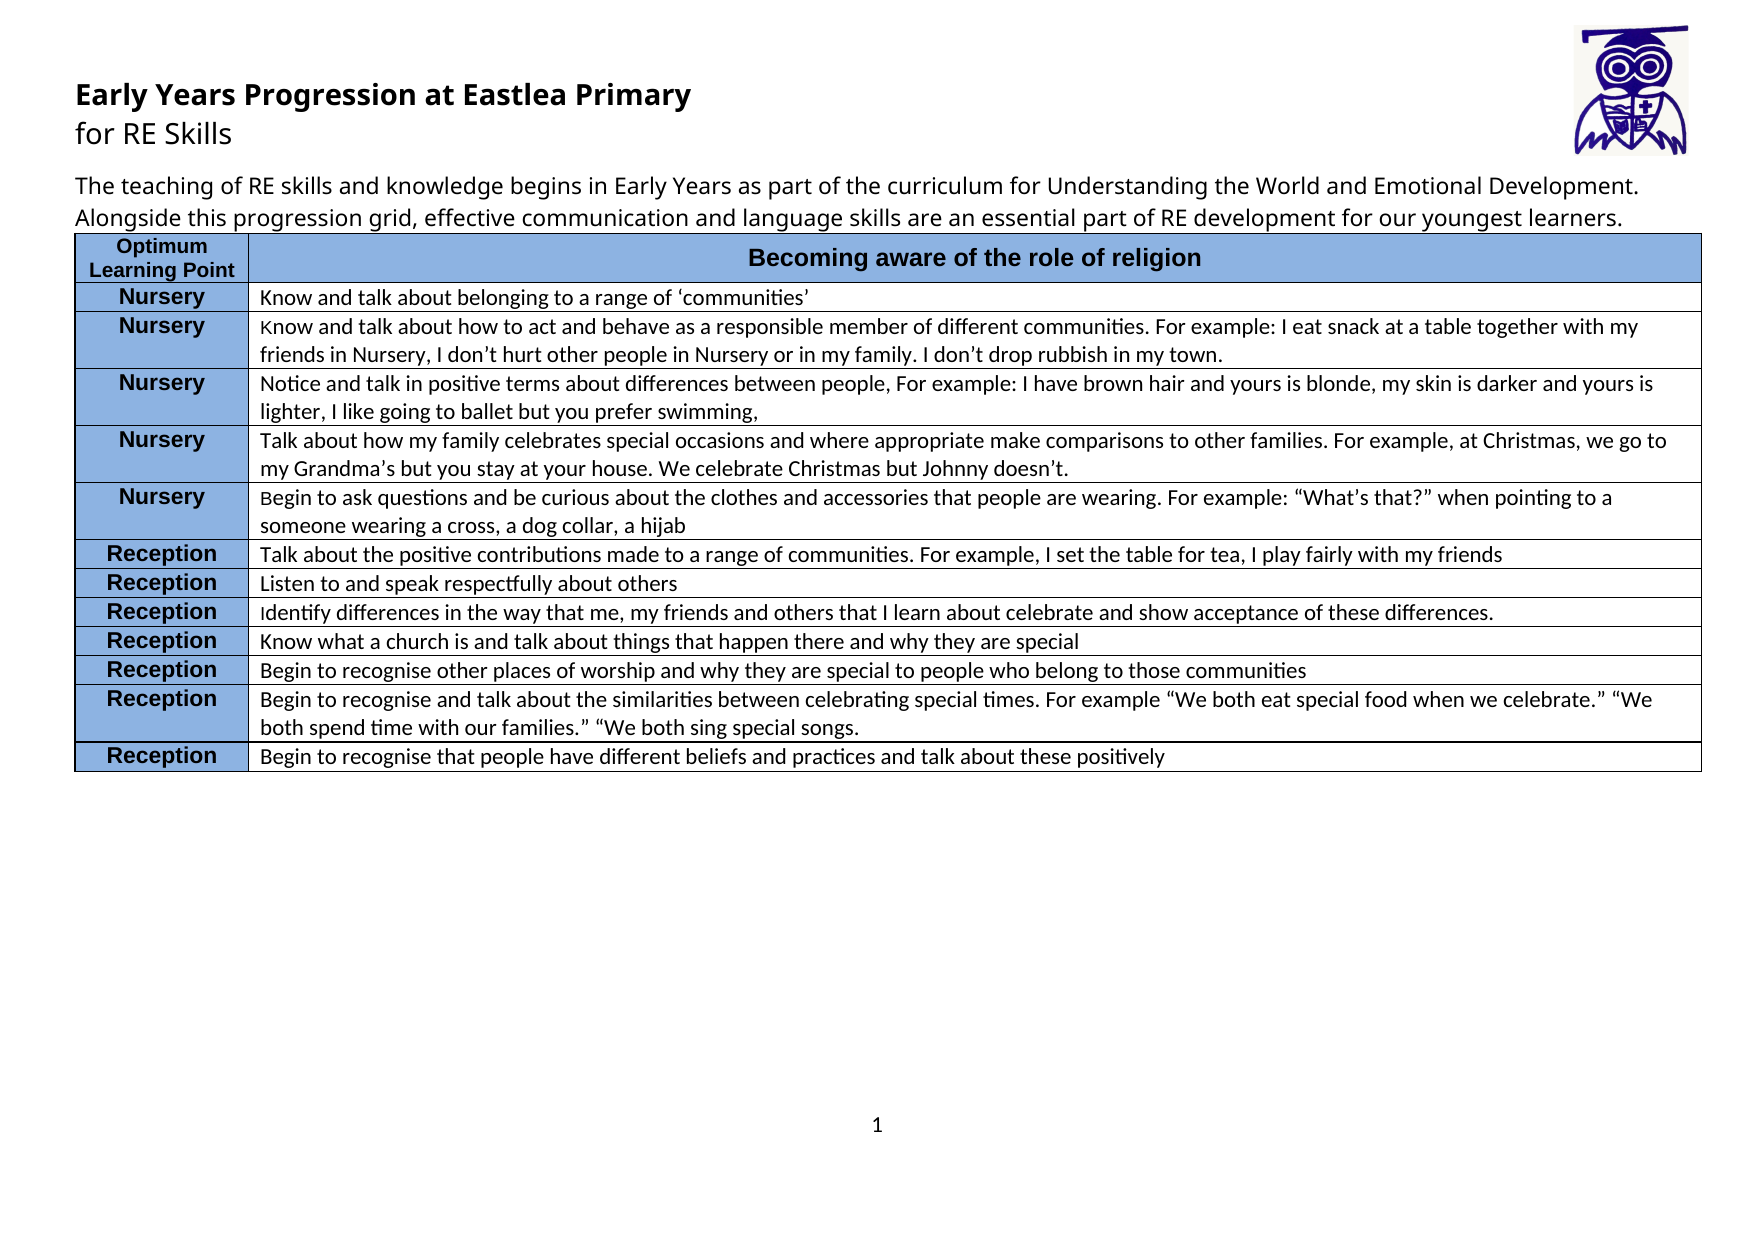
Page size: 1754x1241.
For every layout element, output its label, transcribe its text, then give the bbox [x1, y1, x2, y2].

table_cell Nursery [76, 312, 248, 368]
table_cell Talk about how my family celebrates special occasions and where appropriate make comparisons to other families. For example, at Christmas, we go to my Grandma’s but you stay at your house. We celebrate Christmas but Johnny doesn’t. [249, 426, 1701, 482]
table_cell Begin to recognise other places of worship and why they are special to people who belong to those communities [249, 656, 1701, 684]
table_cell Begin to recognise and talk about the similarities between celebrating special times. For example “We both eat special food when we celebrate.” “We both spend time with our families.” “We both sing special songs. [249, 685, 1701, 741]
table_cell Nursery [76, 283, 248, 311]
table_cell Notice and talk in positive terms about differences between people, For example: I have brown hair and yours is blonde, my skin is darker and yours is lighter, I like going to ballet but you prefer swimming, [249, 369, 1701, 425]
table_cell Reception [76, 656, 248, 684]
table_cell Listen to and speak respectfully about others [249, 569, 1701, 597]
picture [1573, 25, 1689, 156]
table_cell Reception [76, 598, 248, 626]
table_cell Know what a church is and talk about things that happen there and why they are special [249, 627, 1701, 655]
table_cell Know and talk about belonging to a range of ‘communities’ [249, 283, 1701, 311]
table_header Optimum Learning Point [76, 234, 248, 282]
table_cell Reception [76, 569, 248, 597]
table_cell Talk about the positive contributions made to a range of communities. For example, I set the table for tea, I play fairly with my friends [249, 540, 1701, 568]
table_cell Reception [76, 685, 248, 741]
table_cell Reception [76, 743, 248, 771]
table_cell Begin to recognise that people have different beliefs and practices and talk about these positively [249, 743, 1701, 771]
table_cell Nursery [76, 369, 248, 425]
table_cell Reception [76, 627, 248, 655]
table_cell Nursery [76, 426, 248, 482]
table_header Becoming aware of the role of religion [249, 234, 1701, 282]
table_cell Identify differences in the way that me, my friends and others that I learn about celebrate and show acceptance of these differences. [249, 598, 1701, 626]
table_cell Know and talk about how to act and behave as a responsible member of different communities. For example: I eat snack at a table together with my friends in Nursery, I don’t hurt other people in Nursery or in my family. I don’t drop rubbish in my town. [249, 312, 1701, 368]
table_cell Nursery [76, 483, 248, 539]
table_cell Begin to ask questions and be curious about the clothes and accessories that people are wearing. For example: “What’s that?” when pointing to a someone wearing a cross, a dog collar, a hijab [249, 483, 1701, 539]
table_cell Reception [76, 540, 248, 568]
